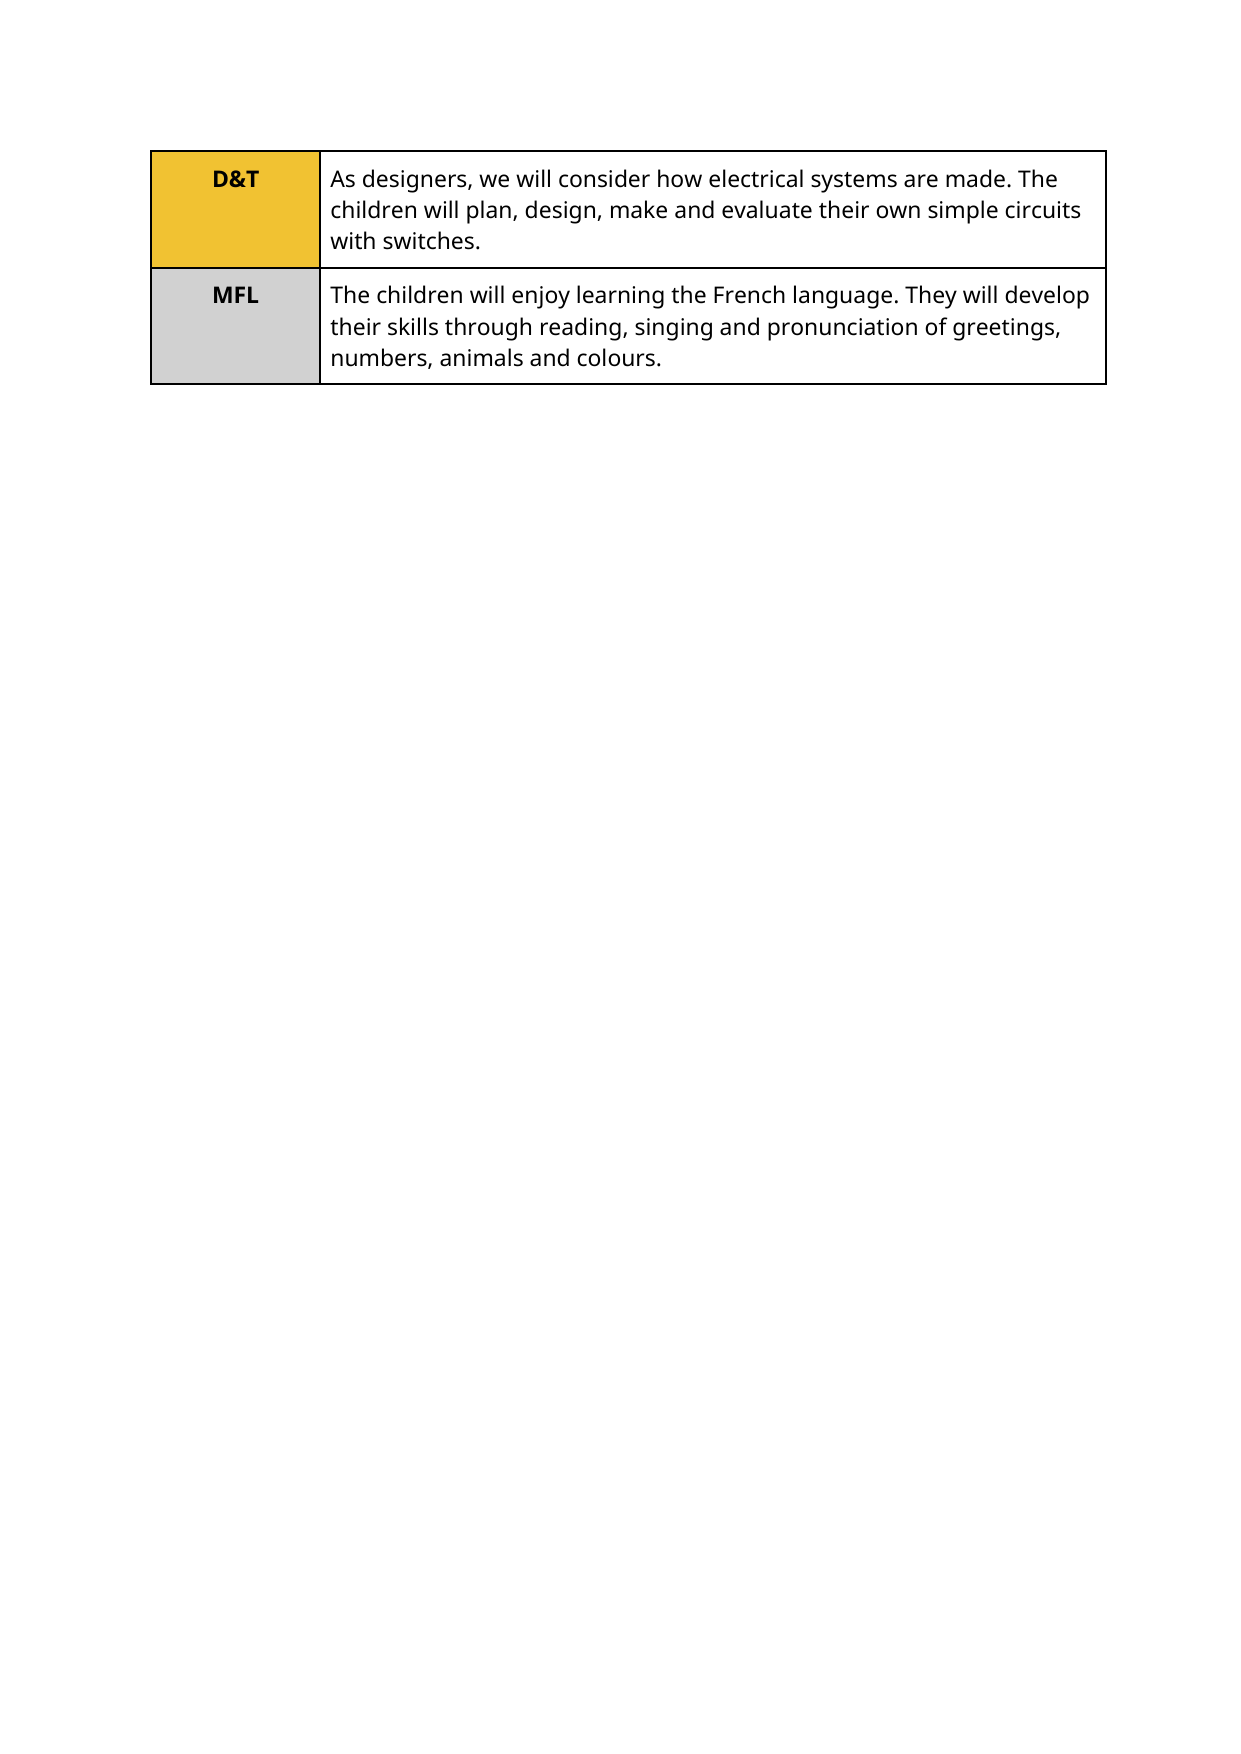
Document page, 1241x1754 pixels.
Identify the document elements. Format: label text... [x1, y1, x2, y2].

table_cell As designers, we will consider how electrical systems are made. The children will plan, design, make and evaluate their own simple circuits with switches. [321, 152, 1105, 267]
table_cell MFL [152, 269, 319, 383]
table_cell The children will enjoy learning the French language. They will develop their skills through reading, singing and pronunciation of greetings, numbers, animals and colours. [321, 269, 1105, 383]
table_cell D&T [152, 152, 319, 267]
